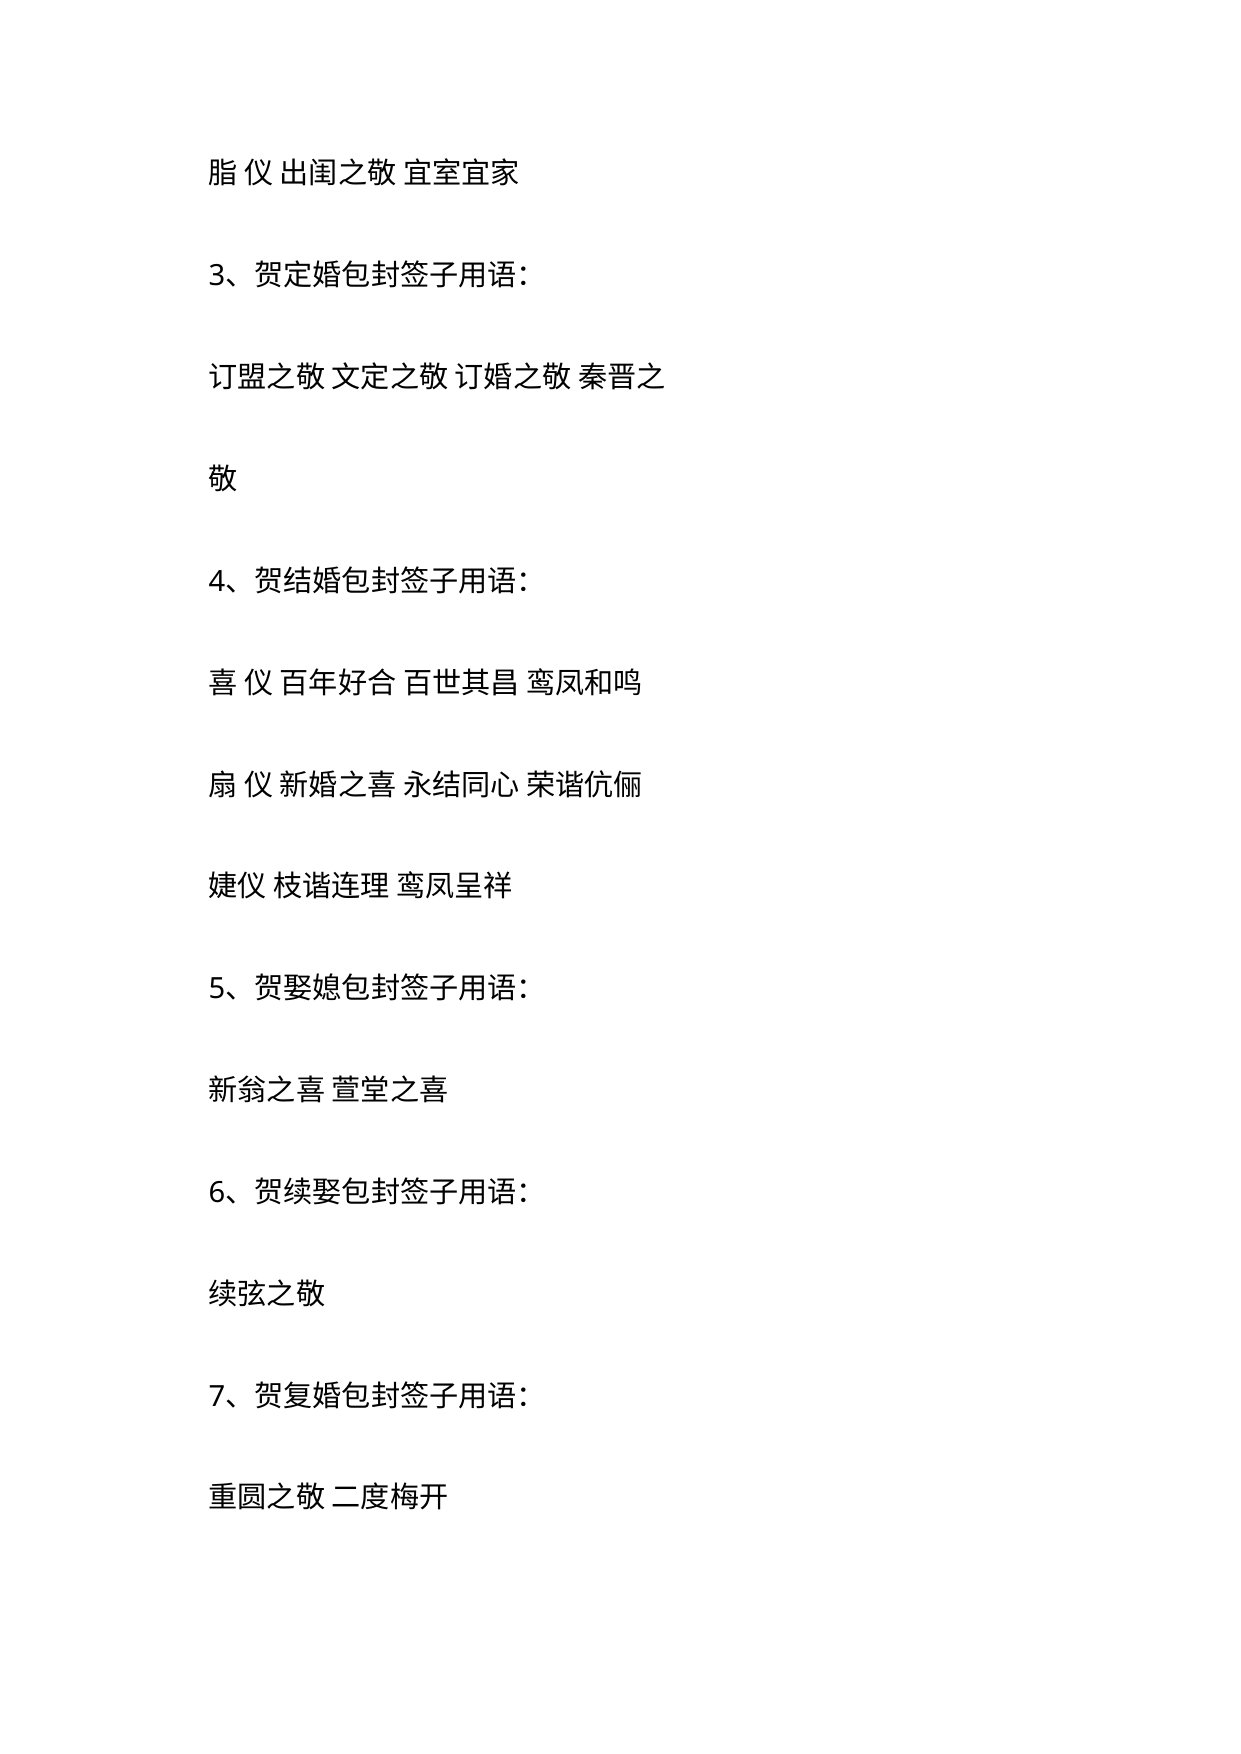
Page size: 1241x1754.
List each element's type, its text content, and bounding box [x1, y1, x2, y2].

text 喜 仪 百年好合 百世其昌 鸾凤和鸣 [150, 659, 1090, 702]
text 脂 仪 出闺之敬 宜室宜家 [150, 150, 1090, 192]
text 7、贺复婚包封签子用语： [150, 1372, 1090, 1414]
text 订盟之敬 文定之敬 订婚之敬 秦晋之 [150, 354, 1090, 396]
text 5、贺娶媳包封签子用语： [150, 964, 1090, 1007]
text 新翁之喜 萱堂之喜 [150, 1067, 1090, 1109]
text 3、贺定婚包封签子用语： [150, 252, 1090, 294]
text 6、贺续娶包封签子用语： [150, 1168, 1090, 1211]
text 4、贺结婚包封签子用语： [150, 557, 1090, 600]
text 续弦之敬 [150, 1270, 1090, 1313]
text 婕仪 枝谐连理 鸾凤呈祥 [150, 863, 1090, 905]
text 敬 [150, 456, 1090, 498]
text 扇 仪 新婚之喜 永结同心 荣谐伉俪 [150, 761, 1090, 803]
text 重圆之敬 二度梅开 [150, 1474, 1090, 1516]
